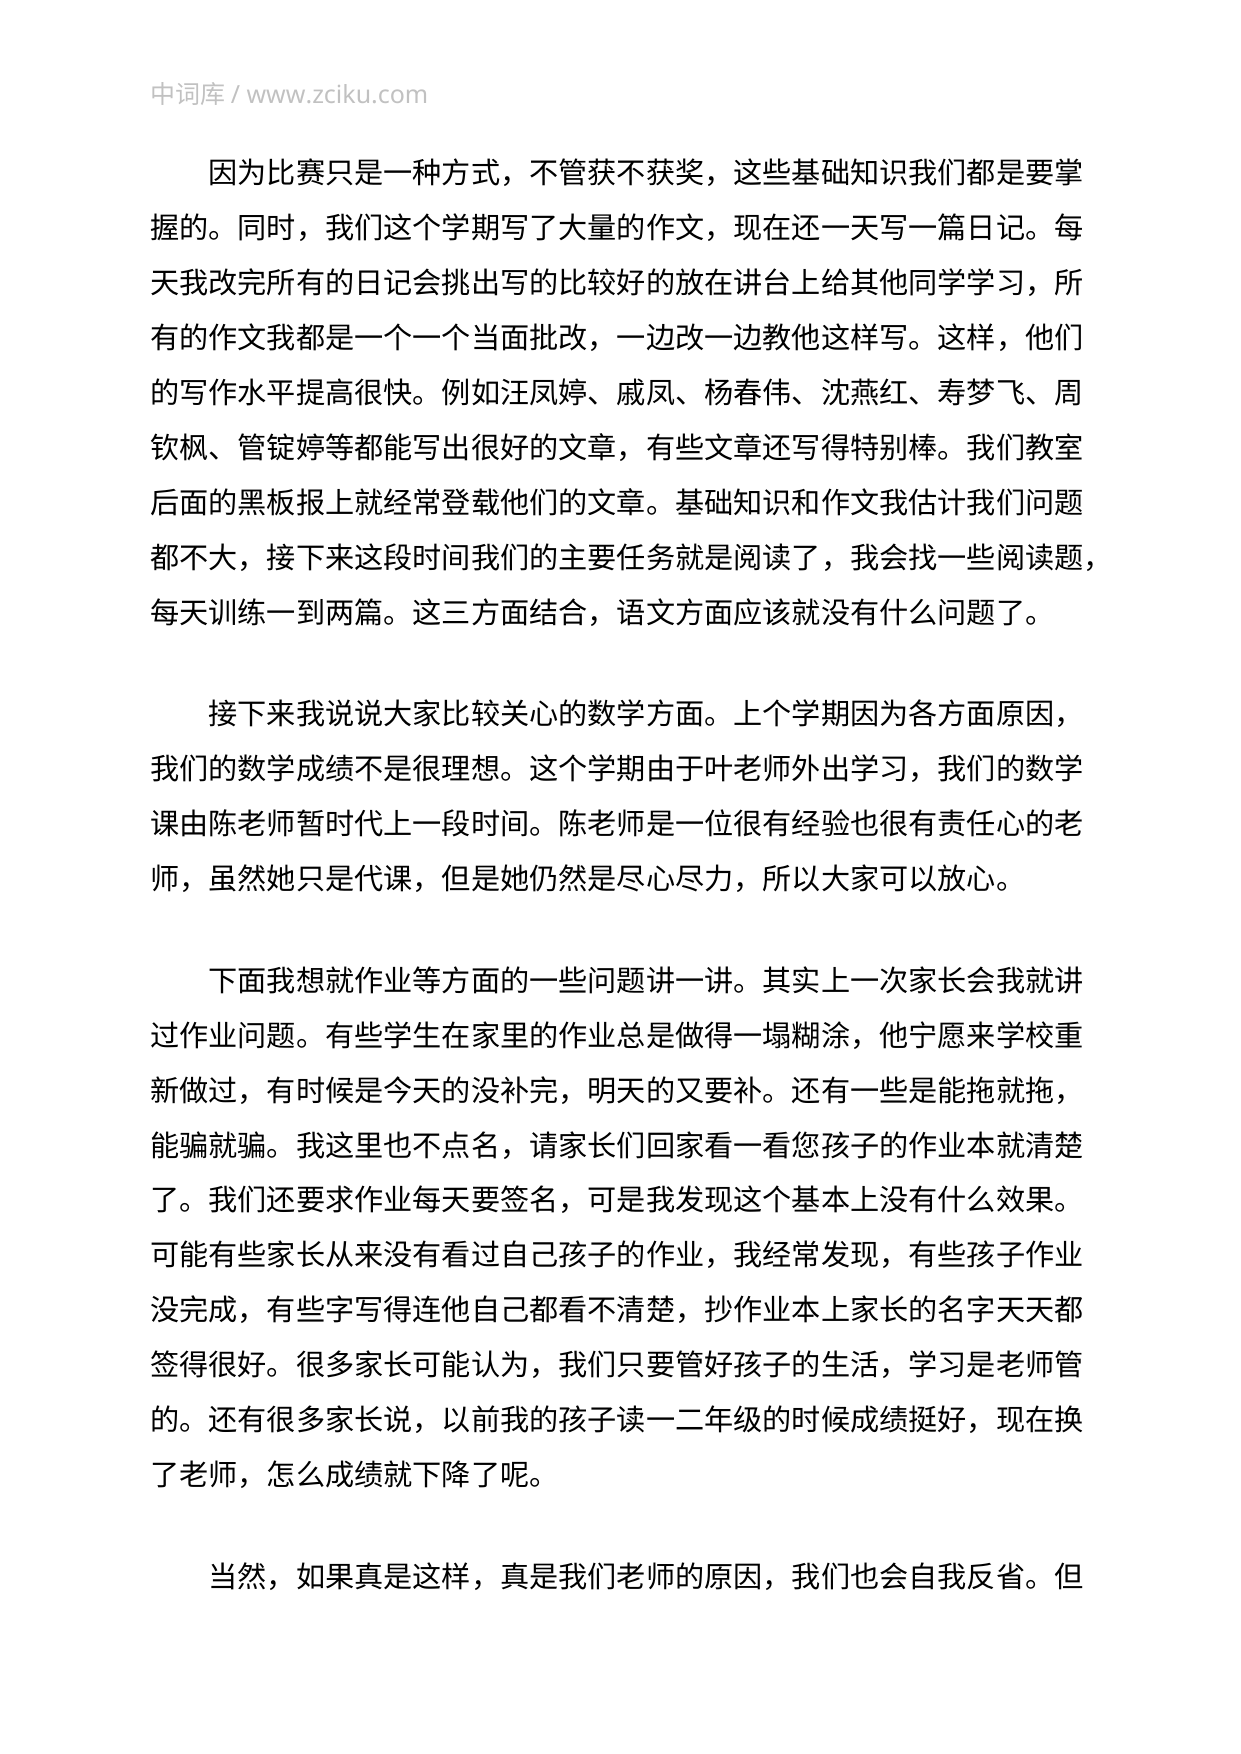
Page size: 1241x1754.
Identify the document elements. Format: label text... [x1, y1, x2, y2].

text 因为比赛只是一种方式，不管获不获奖，这些基础知识我们都是要掌握的。同时，我们这个学期写了大量的作文，现在还一天写一篇日记。每天我改完所有的日记会挑出写的比较好的放在讲台上给其他同学学习，所有的作文我都是一个一个当面批改，一边改一边教他这样写。这样，他们的写作水平提高很快。例如汪凤婷、戚凤、杨春伟、沈燕红、寿梦飞、周钦枫、管锭婷等都能写出很好的文章，有些文章还写得特别棒。我们教室后面的黑板报上就经常登载他们的文章。基础知识和作文我估计我们问题都不大，接下来这段时间我们的主要任务就是阅读了，我会找一些阅读题，每天训练一到两篇。这三方面结合，语文方面应该就没有什么问题了。 [150, 150, 1090, 631]
text 下面我想就作业等方面的一些问题讲一讲。其实上一次家长会我就讲过作业问题。有些学生在家里的作业总是做得一塌糊涂，他宁愿来学校重新做过，有时候是今天的没补完，明天的又要补。还有一些是能拖就拖，能骗就骗。我这里也不点名，请家长们回家看一看您孩子的作业本就清楚了。我们还要求作业每天要签名，可是我发现这个基本上没有什么效果。可能有些家长从来没有看过自己孩子的作业，我经常发现，有些孩子作业没完成，有些字写得连他自己都看不清楚，抄作业本上家长的名字天天都签得很好。很多家长可能认为，我们只要管好孩子的生活，学习是老师管的。还有很多家长说，以前我的孩子读一二年级的时候成绩挺好，现在换了老师，怎么成绩就下降了呢。 [150, 957, 1090, 1494]
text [150, 1553, 1090, 1596]
text 接下来我说说大家比较关心的数学方面。上个学期因为各方面原因，我们的数学成绩不是很理想。这个学期由于叶老师外出学习，我们的数学课由陈老师暂时代上一段时间。陈老师是一位很有经验也很有责任心的老师，虽然她只是代课，但是她仍然是尽心尽力，所以大家可以放心。 [150, 691, 1090, 898]
